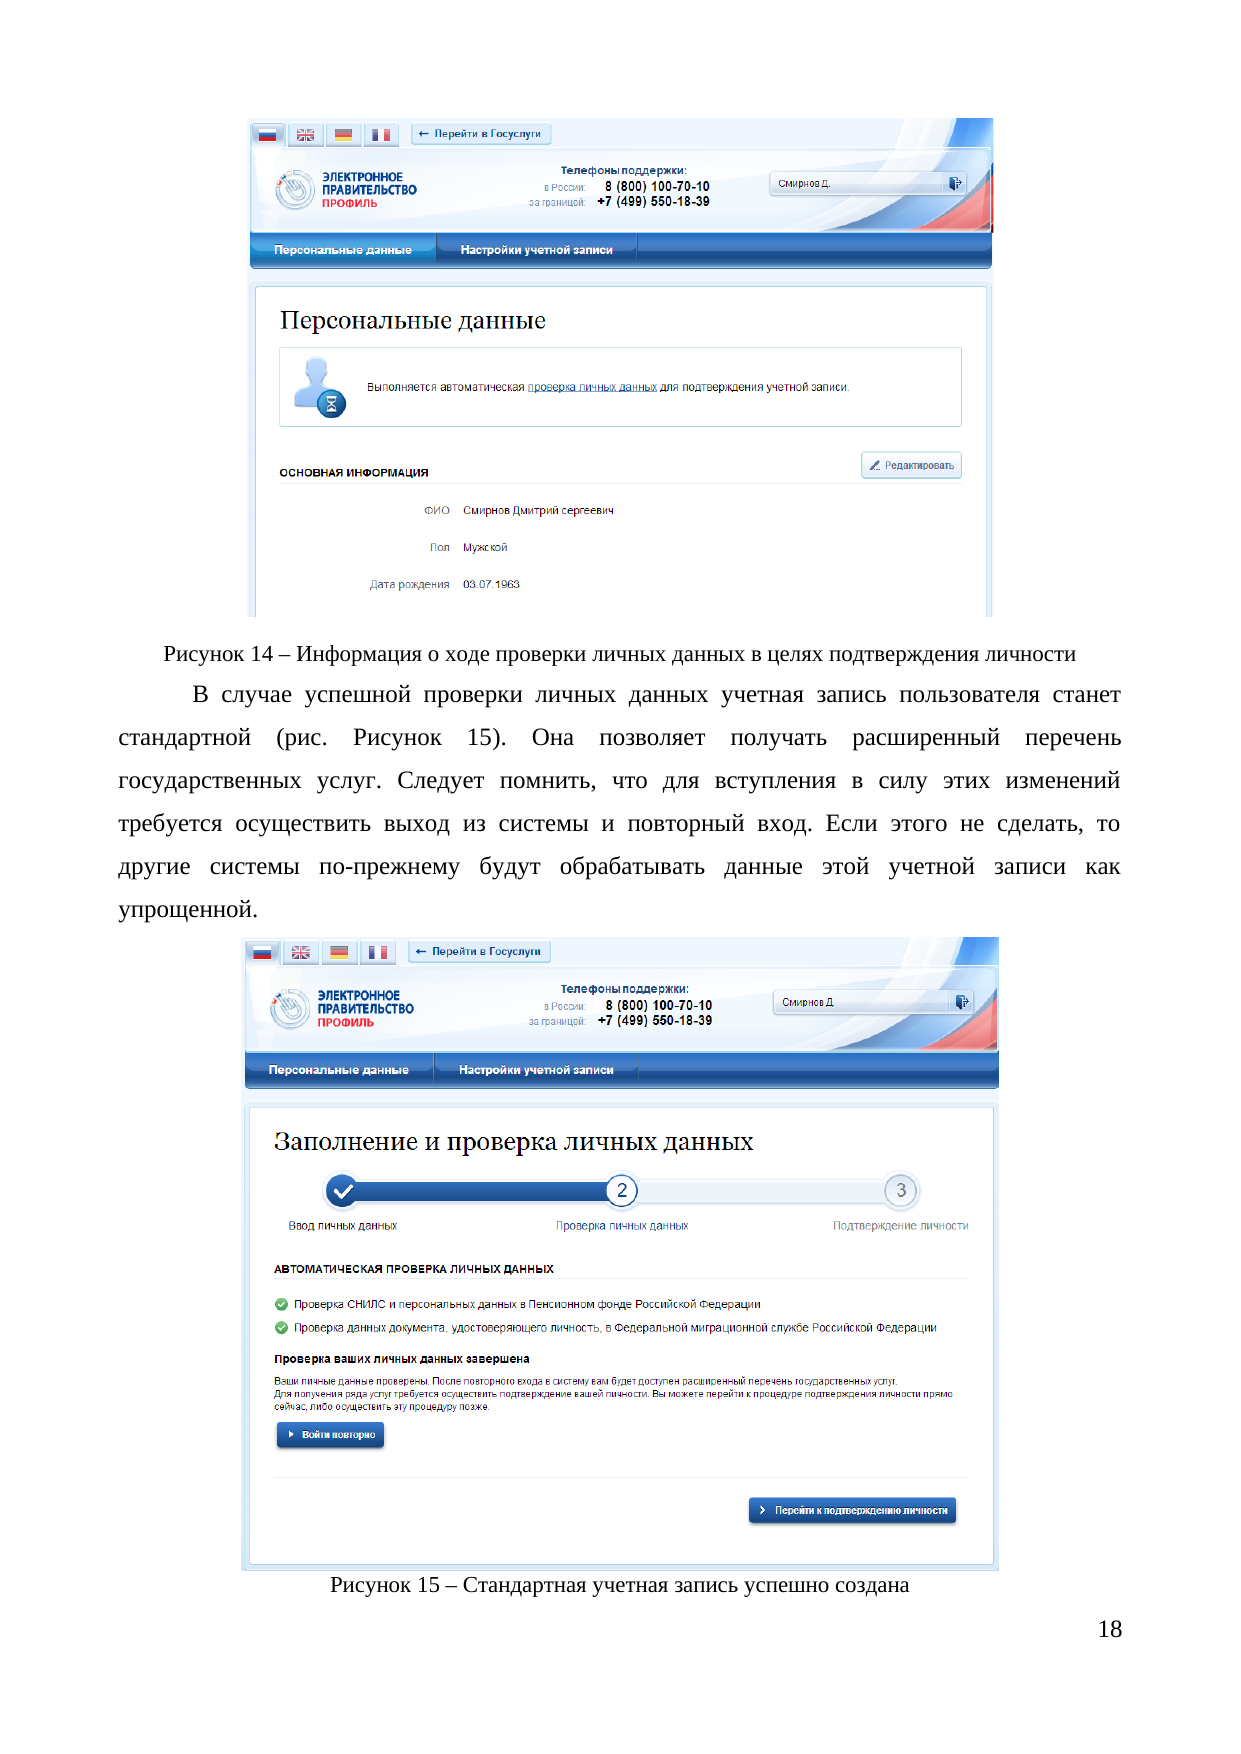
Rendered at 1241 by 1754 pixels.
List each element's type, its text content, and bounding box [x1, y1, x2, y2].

picture [241, 937, 999, 1571]
text В случае успешной проверки личных данных учетная запись пользователя станет стандартной (рис. Рисунок 15). Она позволяет получать расширенный перечень государственных услуг. Следует помнить, что для вступления в силу этих изменений требуется осуществить выход из системы и повторный вход. Если этого не сделать, то другие системы по-прежнему будут обрабатывать данные этой учетной записи как упрощенной. [118, 679, 1122, 923]
picture [247, 118, 994, 617]
